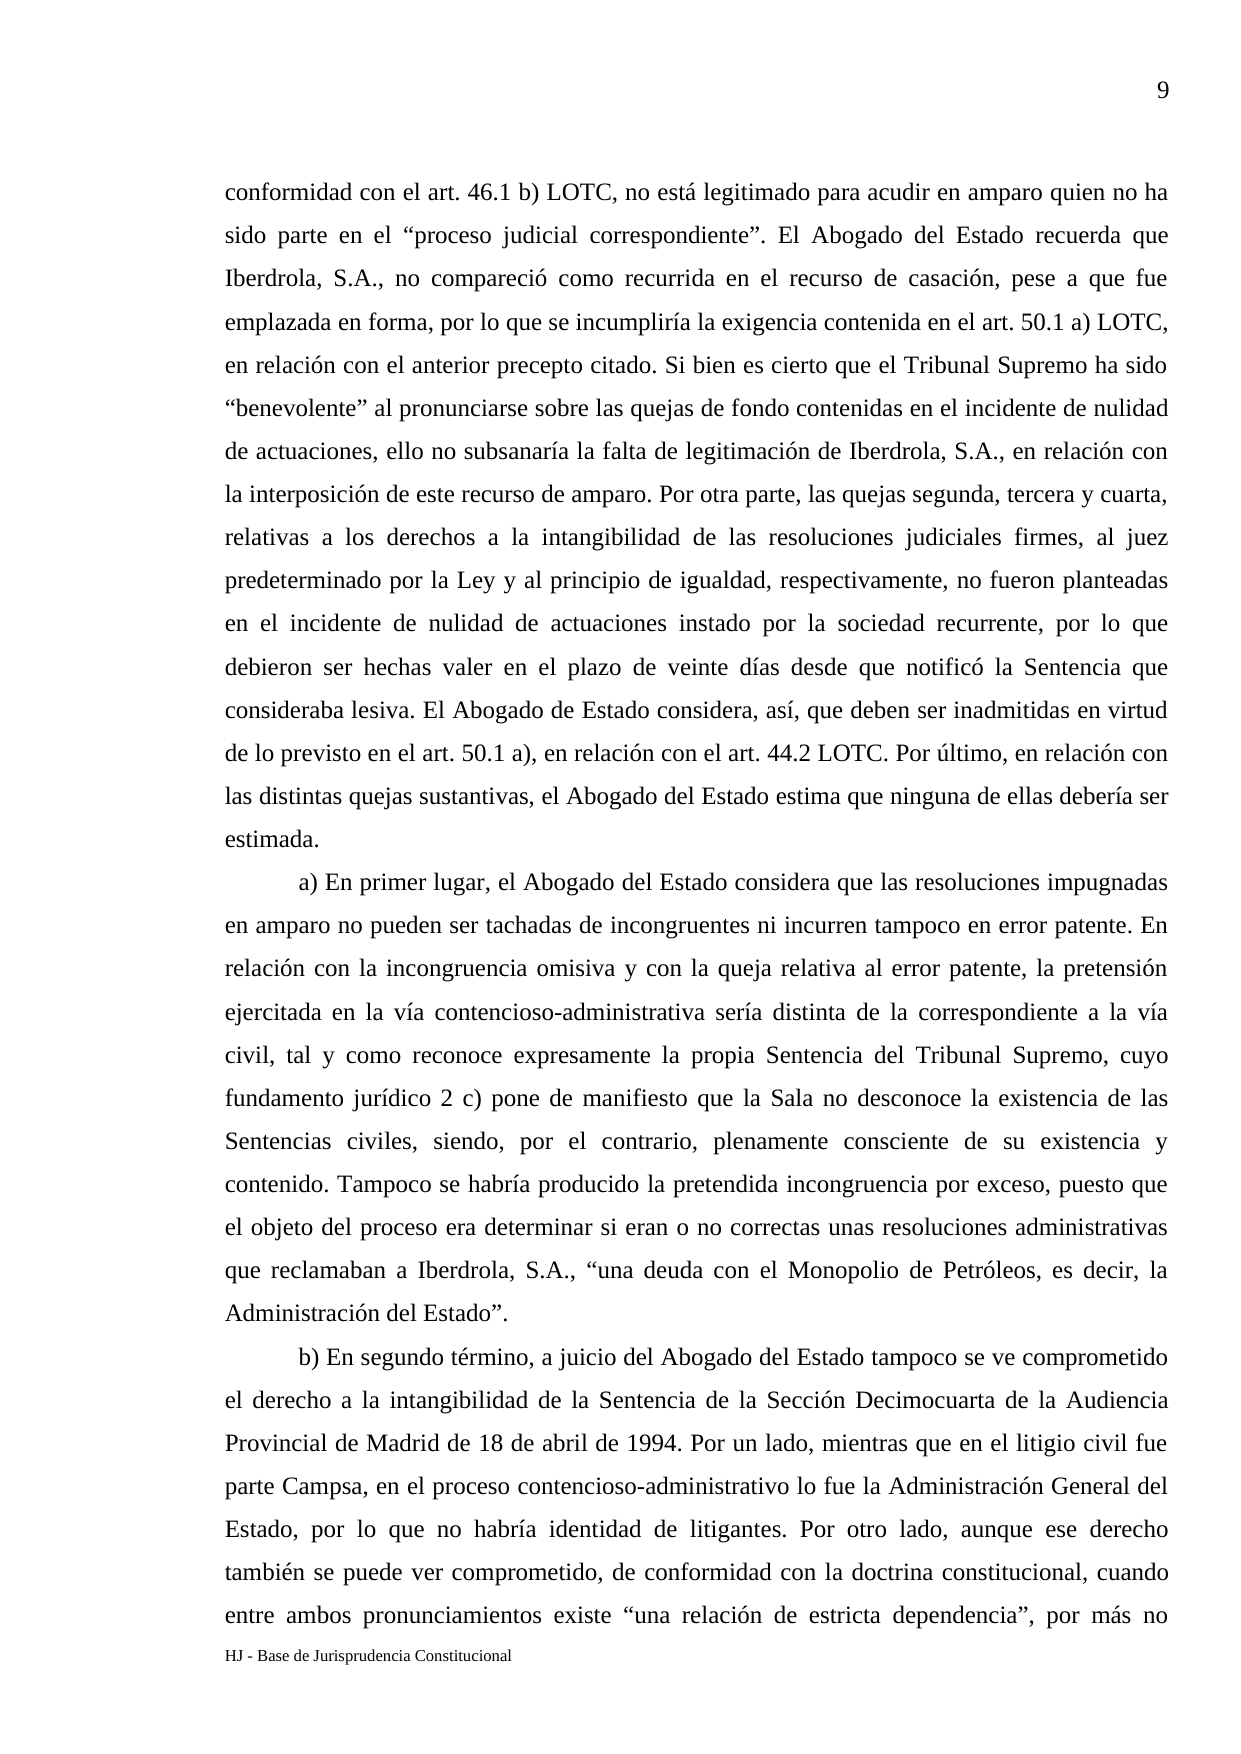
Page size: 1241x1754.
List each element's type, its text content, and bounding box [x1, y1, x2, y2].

text a) En primer lugar, el Abogado del Estado considera que las resoluciones impugnadas en amparo no pueden ser tachadas de incongruentes ni incurren tampoco en error patente. En relación con la incongruencia omisiva y con la queja relativa al error patente, la pretensión ejercitada en la vía contencioso-administrativa sería distinta de la correspondiente a la vía civil, tal y como reconoce expresamente la propia Sentencia del Tribunal Supremo, cuyo fundamento jurídico 2 c) pone de manifiesto que la Sala no desconoce la existencia de las Sentencias civiles, siendo, por el contrario, plenamente consciente de su existencia y contenido. Tampoco se habría producido la pretendida incongruencia por exceso, puesto que el objeto del proceso era determinar si eran o no correctas unas resoluciones administrativas que reclamaban a Iberdrola, S.A., “una deuda con el Monopolio de Petróleos, es decir, la Administración del Estado”. [224, 867, 1169, 1327]
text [224, 1342, 1169, 1629]
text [224, 177, 1169, 853]
